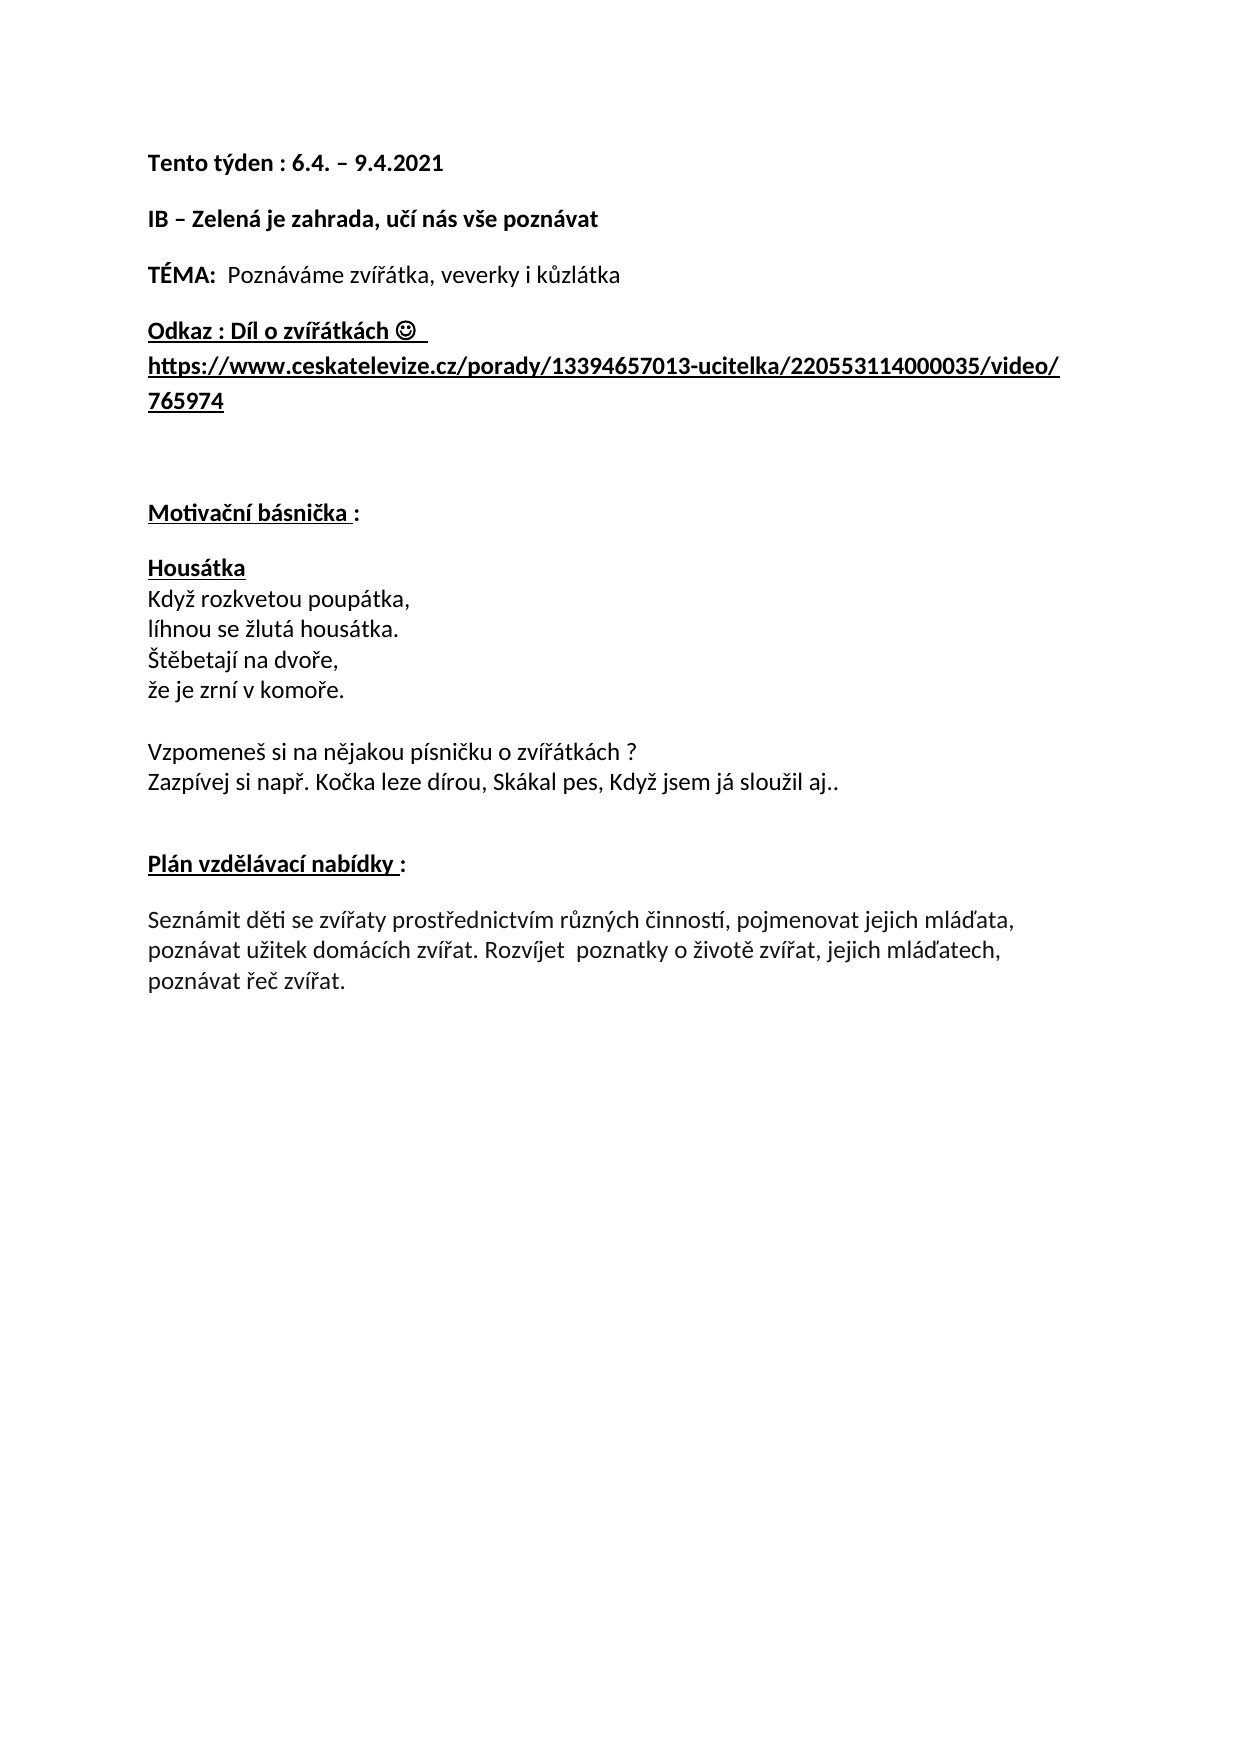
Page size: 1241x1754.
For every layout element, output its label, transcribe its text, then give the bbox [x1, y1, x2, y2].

text TÉMA: Poznáváme zvířátka, veverky i kůzlátka [148, 259, 1093, 290]
text Seznámit děti se zvířaty prostřednictvím různých činností, pojmenovat jejich mláďata, poznávat užitek domácích zvířat. Rozvíjet poznatky o životě zvířat, jejich mláďatech, poznávat řeč zvířat. [148, 904, 1093, 996]
text Plán vzdělávací nabídky : [148, 848, 1093, 879]
text Motivační básnička : [148, 497, 1093, 527]
text Štěbetají na dvoře, [148, 644, 1093, 675]
text Zazpívej si např. Kočka leze dírou, Skákal pes, Když jsem já sloužil aj.. [148, 766, 1093, 797]
text Vzpomeneš si na nějakou písničku o zvířátkách ? [148, 736, 1093, 766]
text IB – Zelená je zahrada, učí nás vše poznávat [148, 203, 1093, 234]
text Když rozkvetou poupátka, [148, 583, 1093, 614]
text Tento týden : 6.4. – 9.4.2021 [148, 148, 1093, 178]
text Housátka [148, 553, 1093, 583]
text líhnou se žlutá housátka. [148, 614, 1093, 644]
text Odkaz : Díl o zvířátkách https://www.ceskatelevize.cz/porady/13394657013-ucitelka/220553114000035/video/765974 [148, 315, 1093, 416]
text že je zrní v komoře. [148, 675, 1093, 705]
